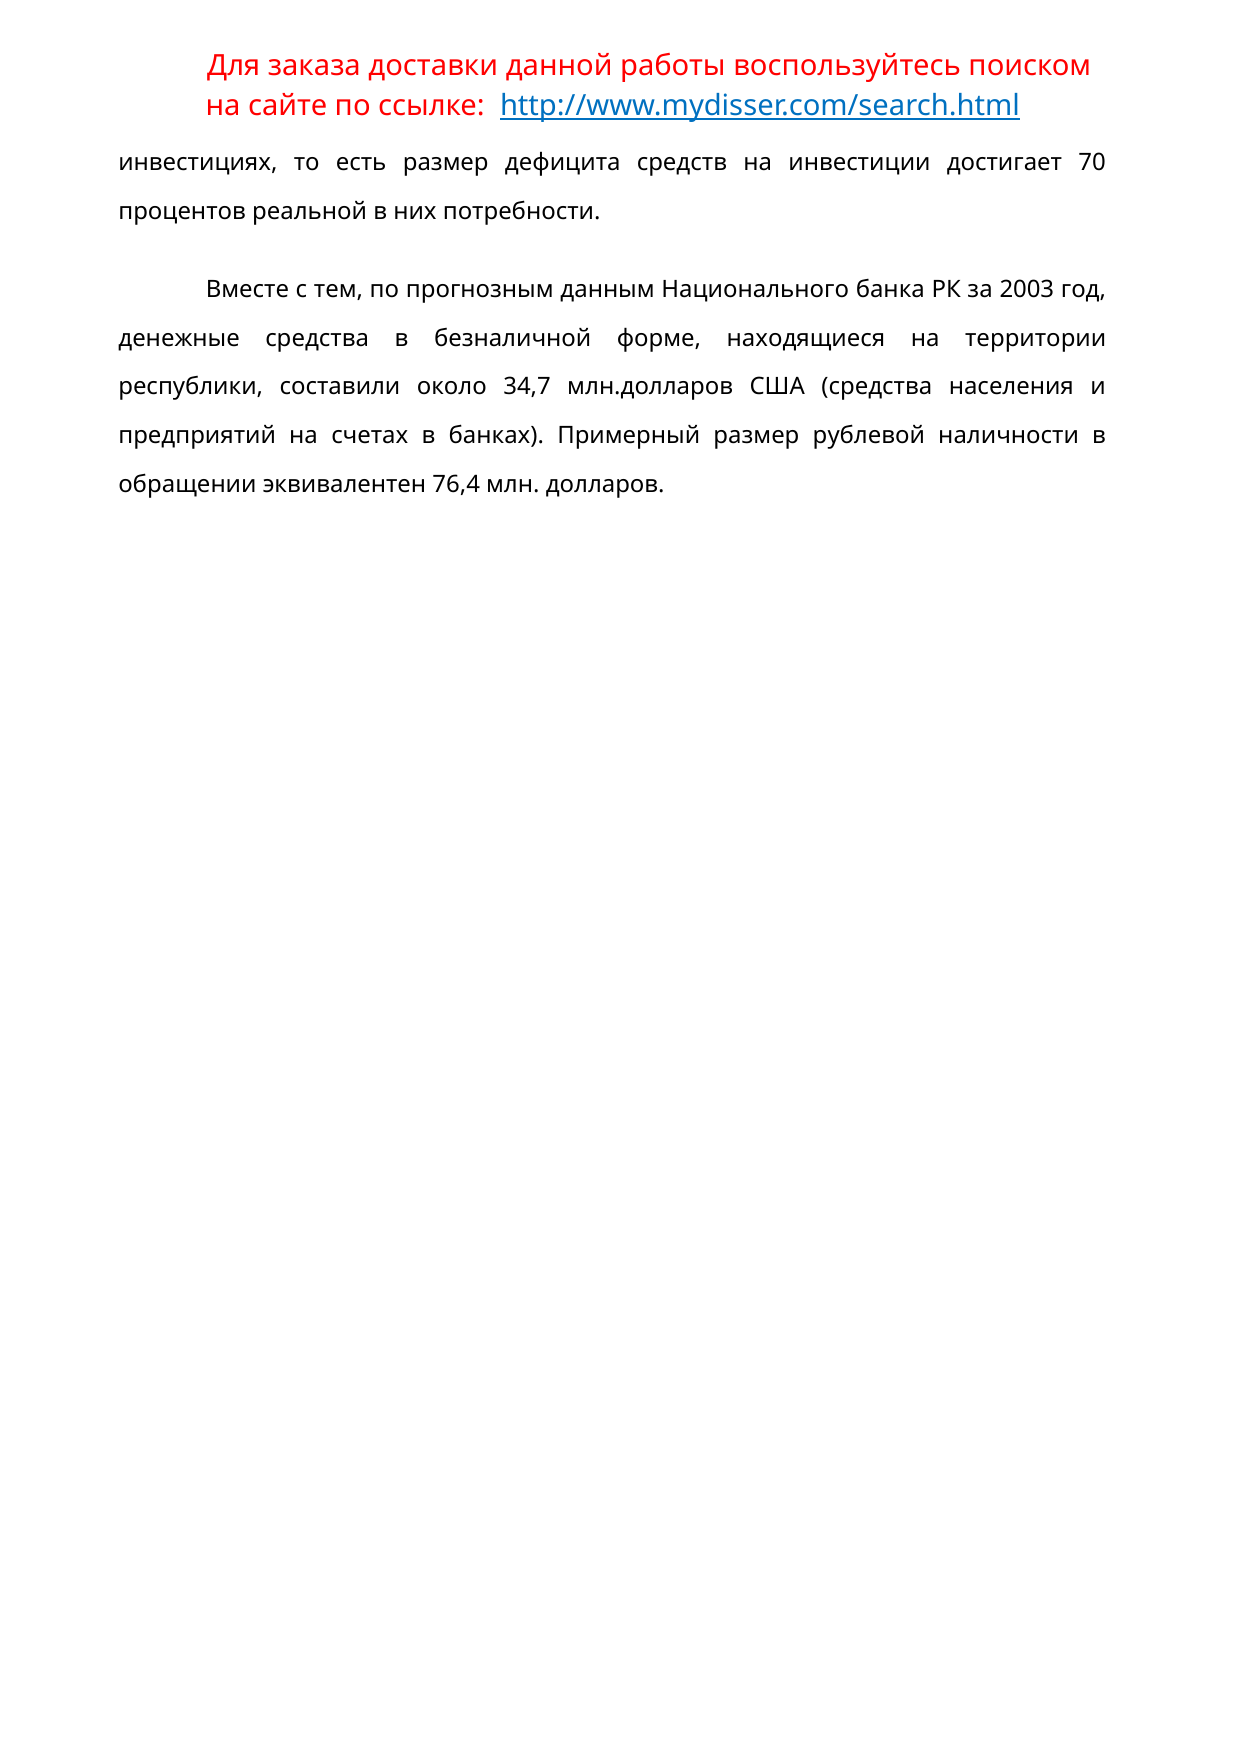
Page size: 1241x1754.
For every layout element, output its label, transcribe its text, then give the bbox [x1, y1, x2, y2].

text Вместе с тем, по прогнозным данным Национального банка РК за 2003 год, денежные средства в безналичной форме, находящиеся на территории республики, составили около 34,7 млн.долларов США (средства населения и предприятий на счетах в банках). Примерный размер рублевой наличности в обращении эквивалентен 76,4 млн. долларов. [118, 271, 1107, 499]
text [118, 144, 1107, 226]
